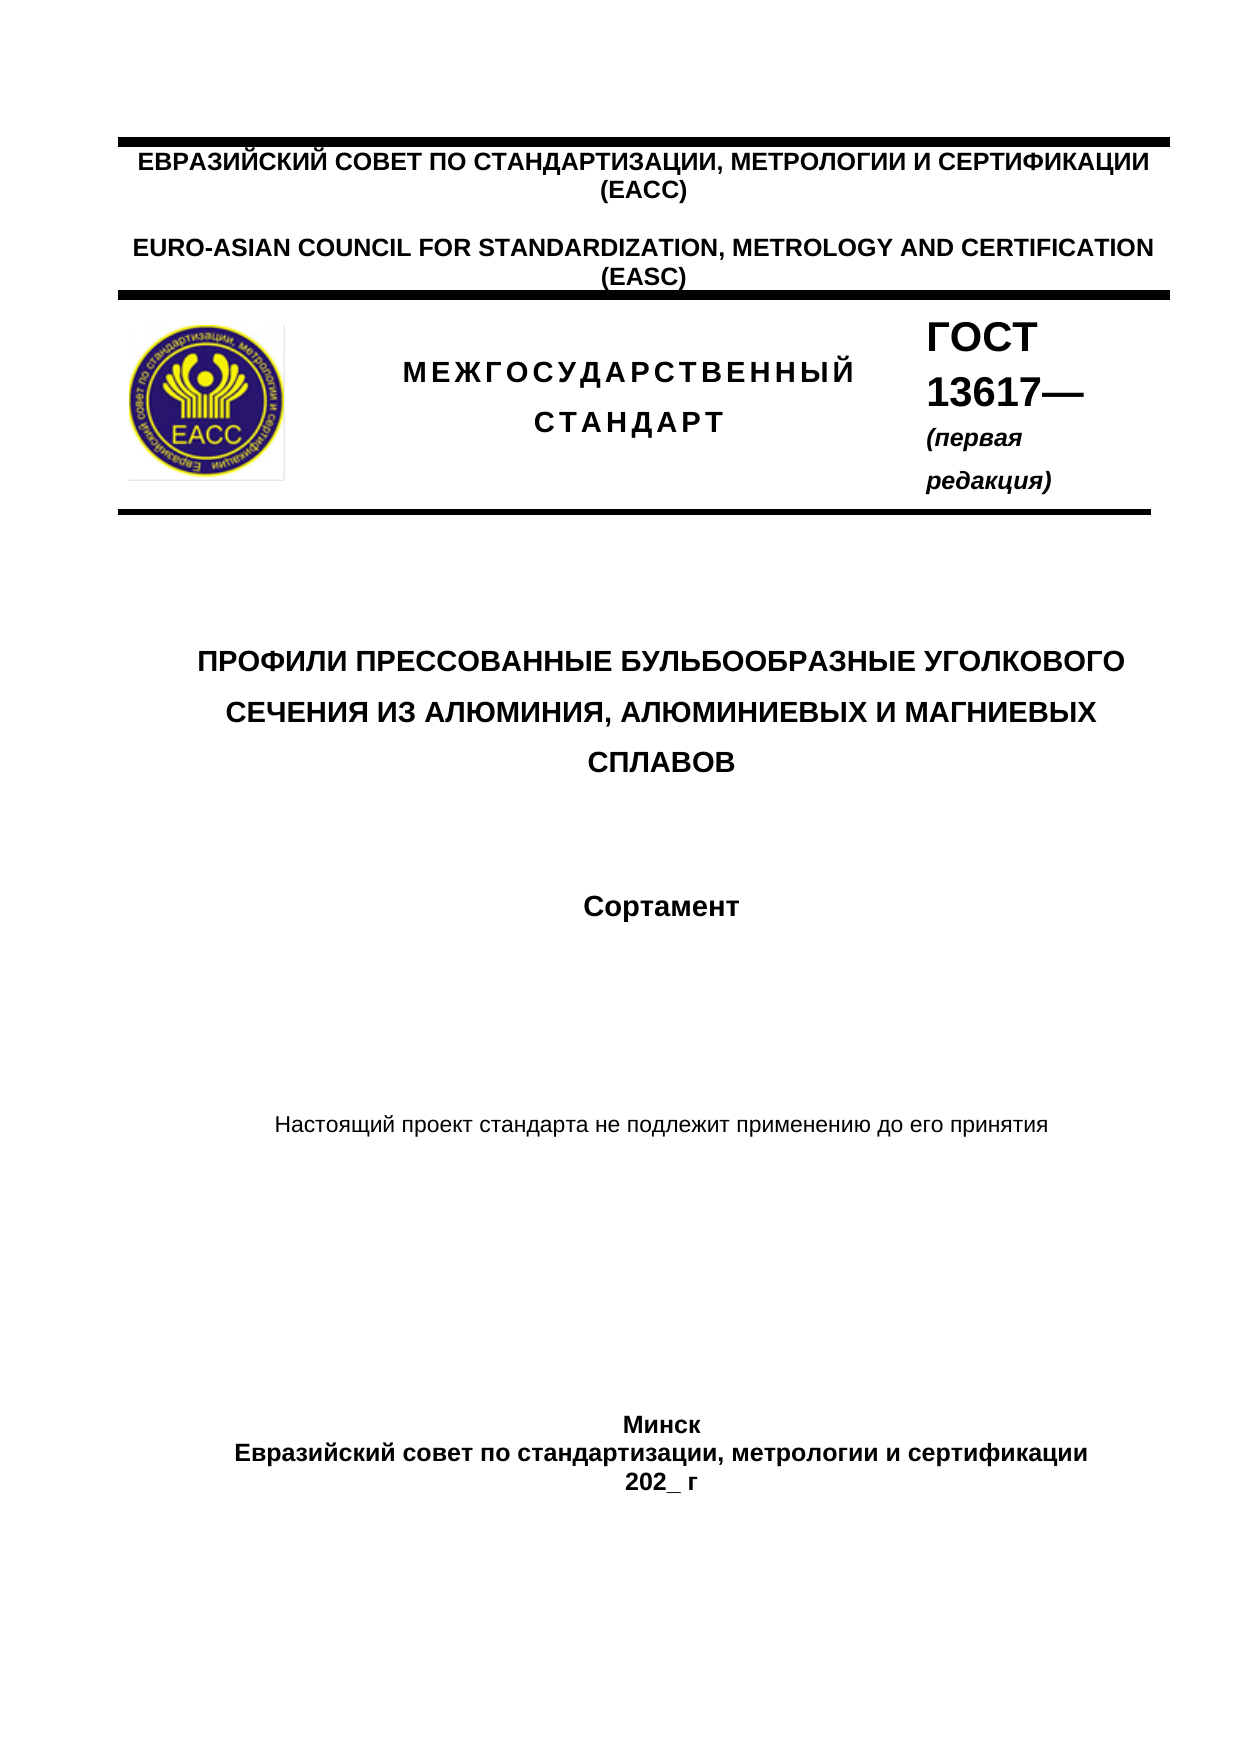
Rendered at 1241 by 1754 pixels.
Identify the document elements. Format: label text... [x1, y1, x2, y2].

picture [128, 325, 285, 482]
table_cell МЕЖГОСУДАРСТВЕННЫЙ СТАНДАРТ [342, 300, 915, 509]
text Евразийский совет по стандартизации, метрологии и сертификации [165, 1438, 1157, 1467]
text Минск [165, 1410, 1157, 1438]
text 202_ г [165, 1467, 1157, 1496]
text ПРОФИЛИ ПРЕССОВАННЫЕ БУЛЬБООБРАЗНЫЕ УГОЛКОВОГО СЕЧЕНИЯ ИЗ АЛЮМИНИЯ, АЛЮМИНИЕВЫХ И МАГНИЕВЫХ СПЛАВОВ [165, 644, 1157, 778]
table_cell ГОСТ 13617— (первая редакция) [915, 300, 1151, 509]
table_cell [118, 300, 342, 509]
table_header ЕВРАЗИЙСКИЙ СОВЕТ ПО СТАНДАРТИЗАЦИИ, МЕТРОЛОГИИ И СЕРТИФИКАЦИИ (ЕАСC) EURO-ASIAN COUNCIL FOR STANDARDIZATION, METROLOGY AND CERTIFICATION (EASC) [118, 147, 1169, 290]
text Сортамент [165, 889, 1157, 922]
text Настоящий проект стандарта не подлежит применению до его принятия [165, 1111, 1157, 1138]
